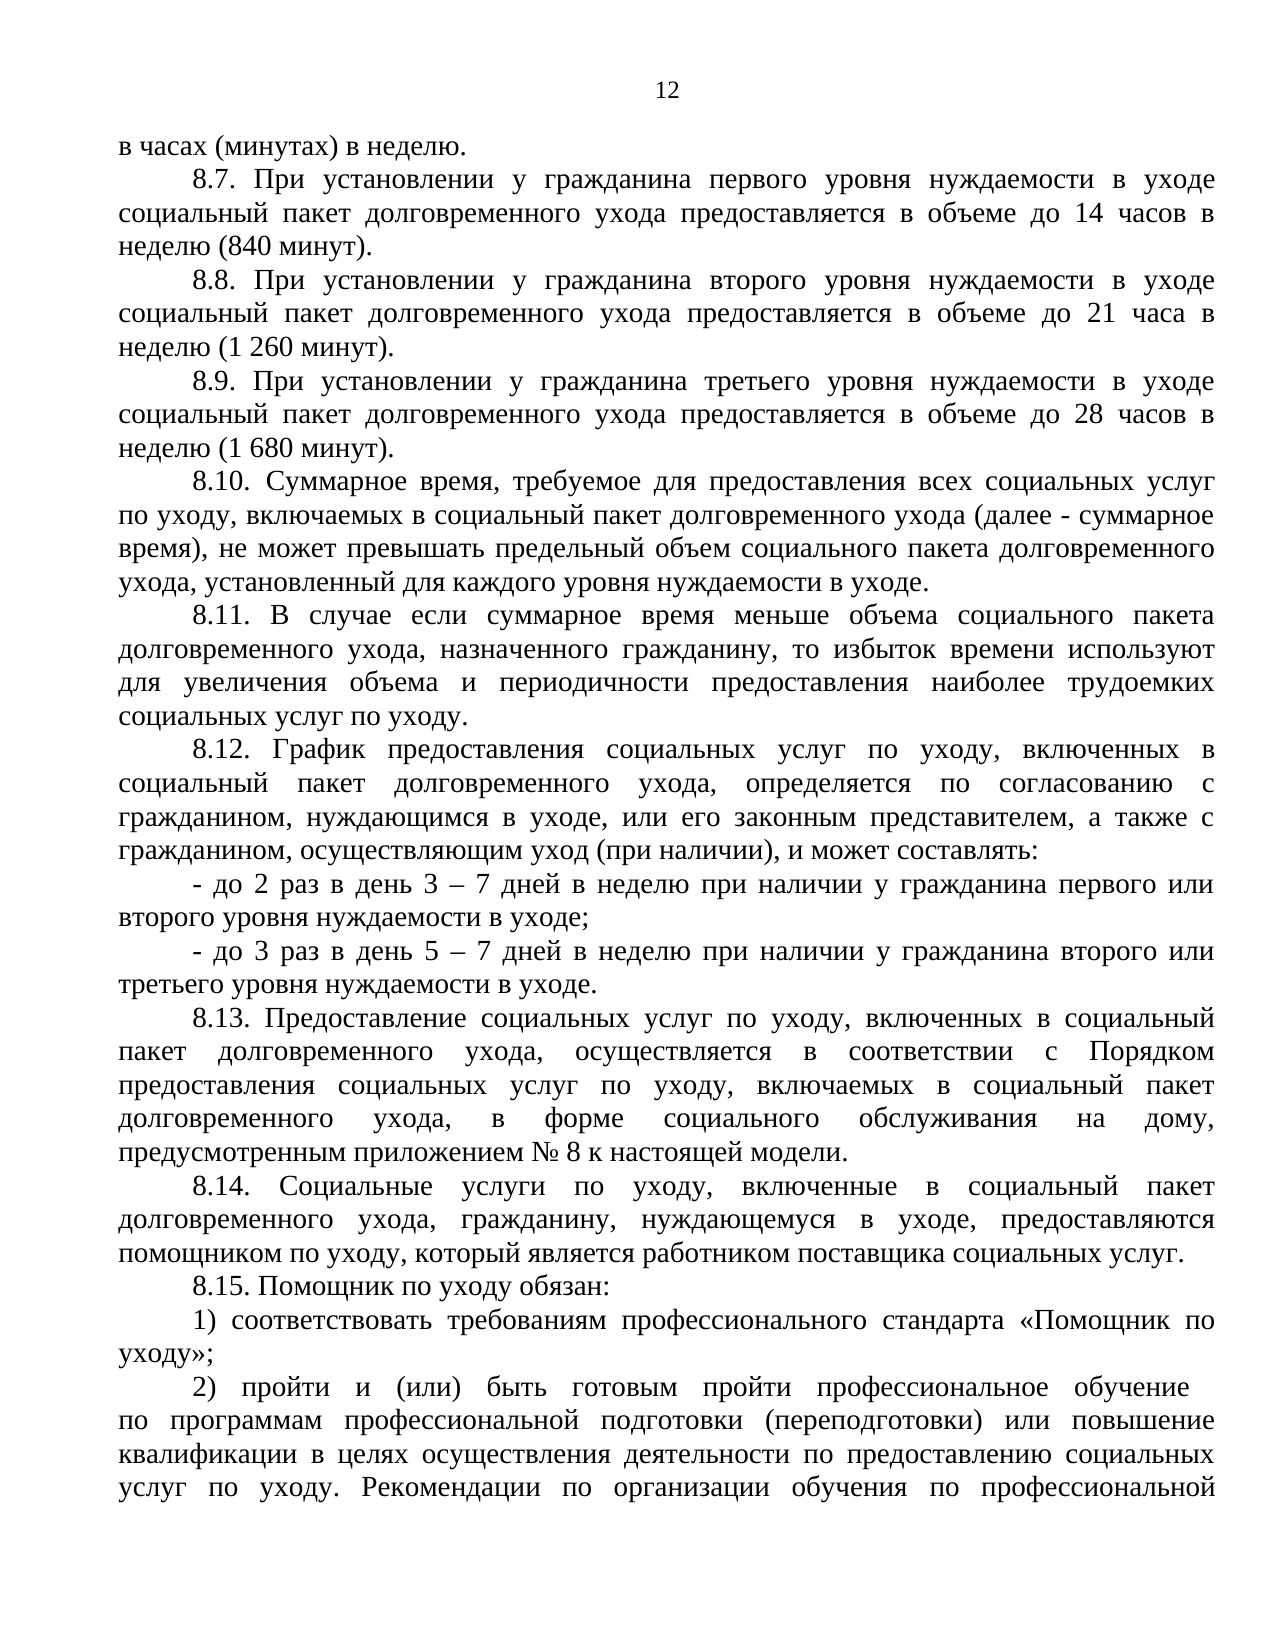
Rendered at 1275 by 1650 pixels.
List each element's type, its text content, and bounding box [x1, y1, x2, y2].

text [118, 128, 1216, 161]
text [118, 1369, 1216, 1503]
text 8.9. При установлении у гражданина третьего уровня нуждаемости в уходе социальный пакет долговременного ухода предоставляется в объеме до 28 часов в неделю (1 680 минут). [118, 363, 1216, 463]
text 8.14. Социальные услуги по уходу, включенные в социальный пакет долговременного ухода, гражданину, нуждающемуся в уходе, предоставляются помощником по уходу, который является работником поставщика социальных услуг. [118, 1168, 1216, 1268]
text 8.10. Суммарное время, требуемое для предоставления всех социальных услуг по уходу, включаемых в социальный пакет долговременного ухода (далее - суммарное время), не может превышать предельный объем социального пакета долговременного ухода, установленный для каждого уровня нуждаемости в уходе. [118, 463, 1216, 597]
text 8.11. В случае если суммарное время меньше объема социального пакета долговременного ухода, назначенного гражданину, то избыток времени используют для увеличения объема и периодичности предоставления наиболее трудоемких социальных услуг по уходу. [118, 597, 1216, 732]
text - до 3 раз в день 5 – 7 дней в неделю при наличии у гражданина второго или третьего уровня нуждаемости в уходе. [118, 933, 1216, 1000]
text 8.13. Предоставление социальных услуг по уходу, включенных в социальный пакет долговременного ухода, осуществляется в соответствии с Порядком предоставления социальных услуг по уходу, включаемых в социальный пакет долговременного ухода, в форме социального обслуживания на дому, предусмотренным приложением № 8 к настоящей модели. [118, 1000, 1216, 1168]
text - до 2 раз в день 3 – 7 дней в неделю при наличии у гражданина первого или второго уровня нуждаемости в уходе; [118, 866, 1216, 933]
text 8.7. При установлении у гражданина первого уровня нуждаемости в уходе социальный пакет долговременного ухода предоставляется в объеме до 14 часов в неделю (840 минут). [118, 161, 1216, 262]
text 8.15. Помощник по уходу обязан: [118, 1268, 1216, 1302]
text 1) соответствовать требованиям профессионального стандарта «Помощник по уходу»; [118, 1302, 1216, 1369]
text 8.12. График предоставления социальных услуг по уходу, включенных в социальный пакет долговременного ухода, определяется по согласованию с гражданином, нуждающимся в уходе, или его законным представителем, а также с гражданином, осуществляющим уход (при наличии), и может составлять: [118, 732, 1216, 866]
text 8.8. При установлении у гражданина второго уровня нуждаемости в уходе социальный пакет долговременного ухода предоставляется в объеме до 21 часа в неделю (1 260 минут). [118, 262, 1216, 363]
